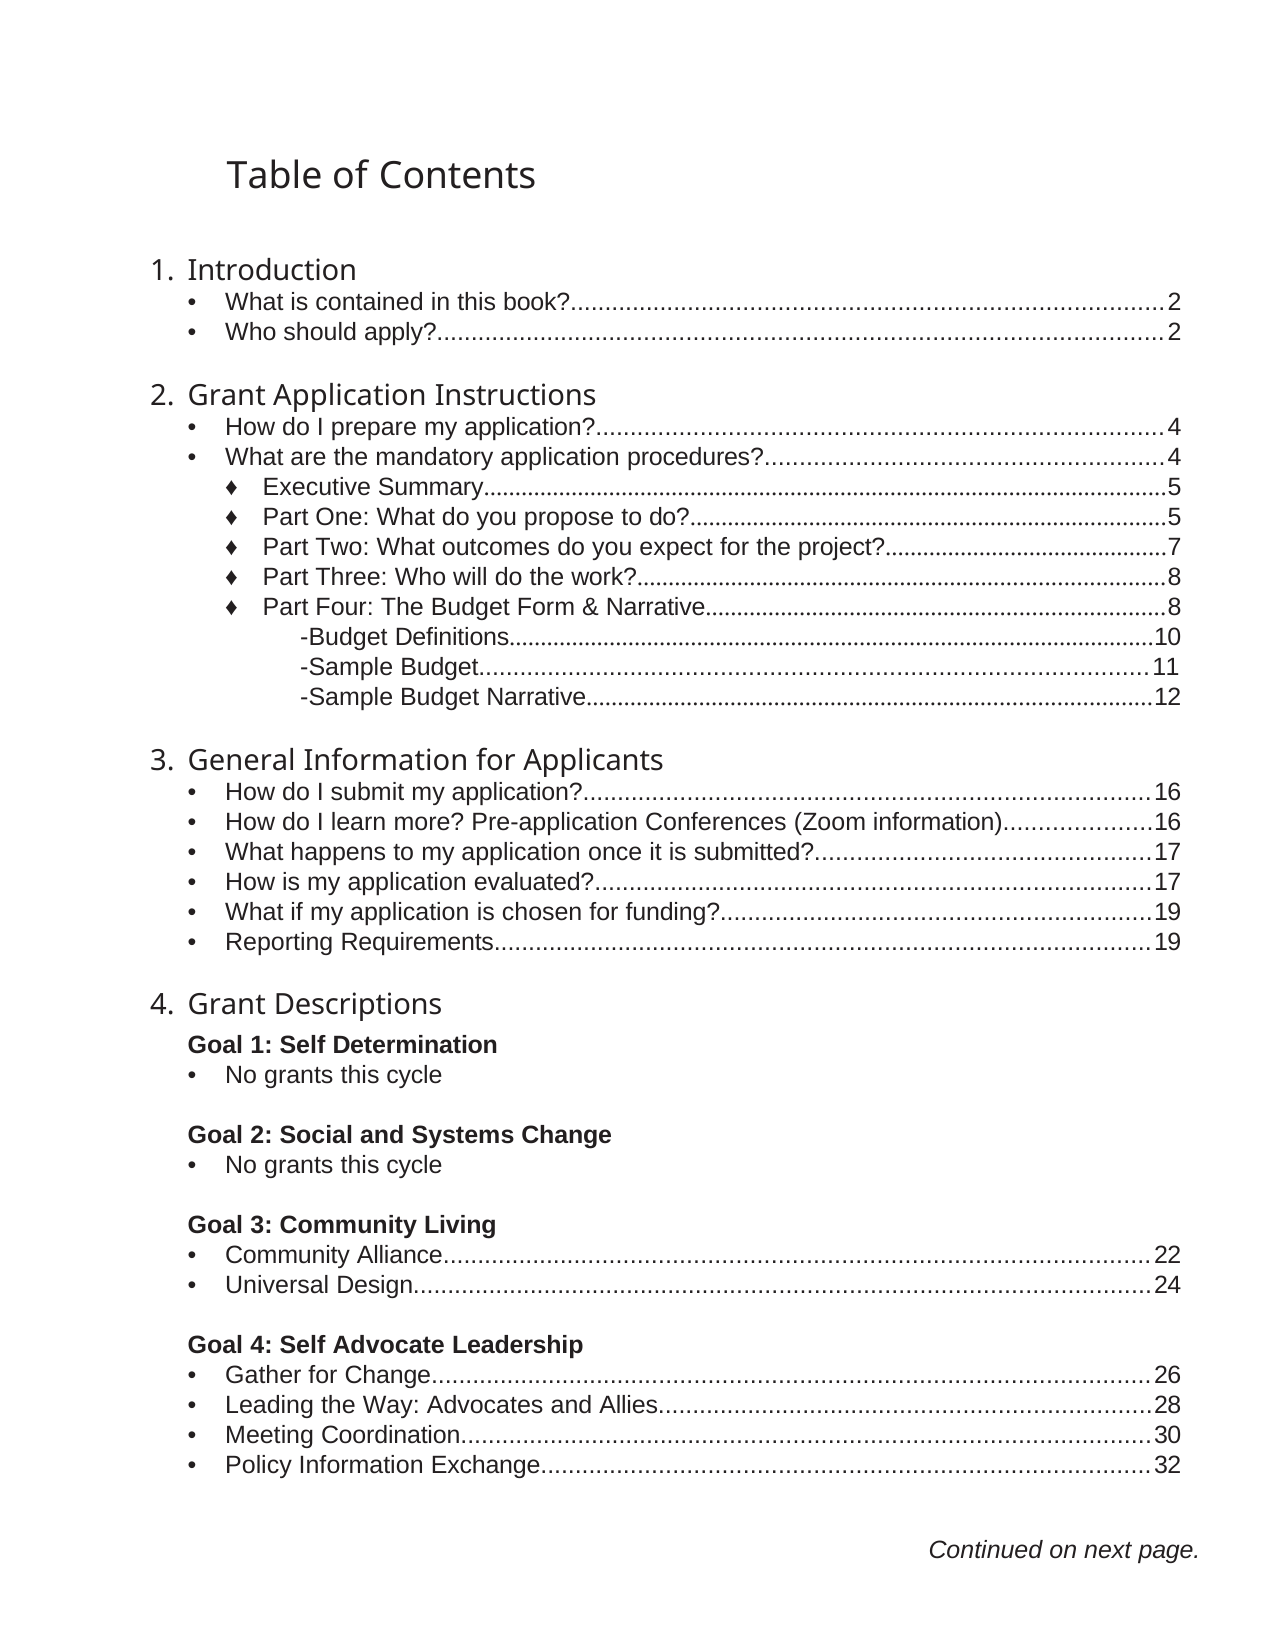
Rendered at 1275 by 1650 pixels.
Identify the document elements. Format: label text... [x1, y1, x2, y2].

list Universal Design 24 [187, 1270, 1229, 1299]
list No grants this cycle [187, 1150, 1229, 1179]
text Continued on next page. [25, 1535, 1200, 1564]
subtitle Table of Contents [226, 148, 1229, 199]
list Meeting Coordination 30 [187, 1420, 1229, 1449]
list Gather for Change 26 [187, 1360, 1229, 1389]
list Community Alliance 22 [187, 1240, 1229, 1269]
list No grants this cycle [187, 1060, 1229, 1088]
subtitle Goal 4: Self Advocate Leadership [187, 1330, 1229, 1359]
subtitle Introduction [150, 248, 1229, 288]
subtitle Goal 3: Community Living [187, 1210, 1229, 1239]
list Grant Descriptions [150, 983, 1229, 1023]
subtitle Goal 1: Self Determination [187, 1030, 1229, 1058]
list Leading the Way: Advocates and Allies 28 [187, 1390, 1229, 1419]
subtitle Goal 2: Social and Systems Change [187, 1120, 1229, 1149]
list Policy Information Exchange 32 [187, 1450, 1229, 1479]
